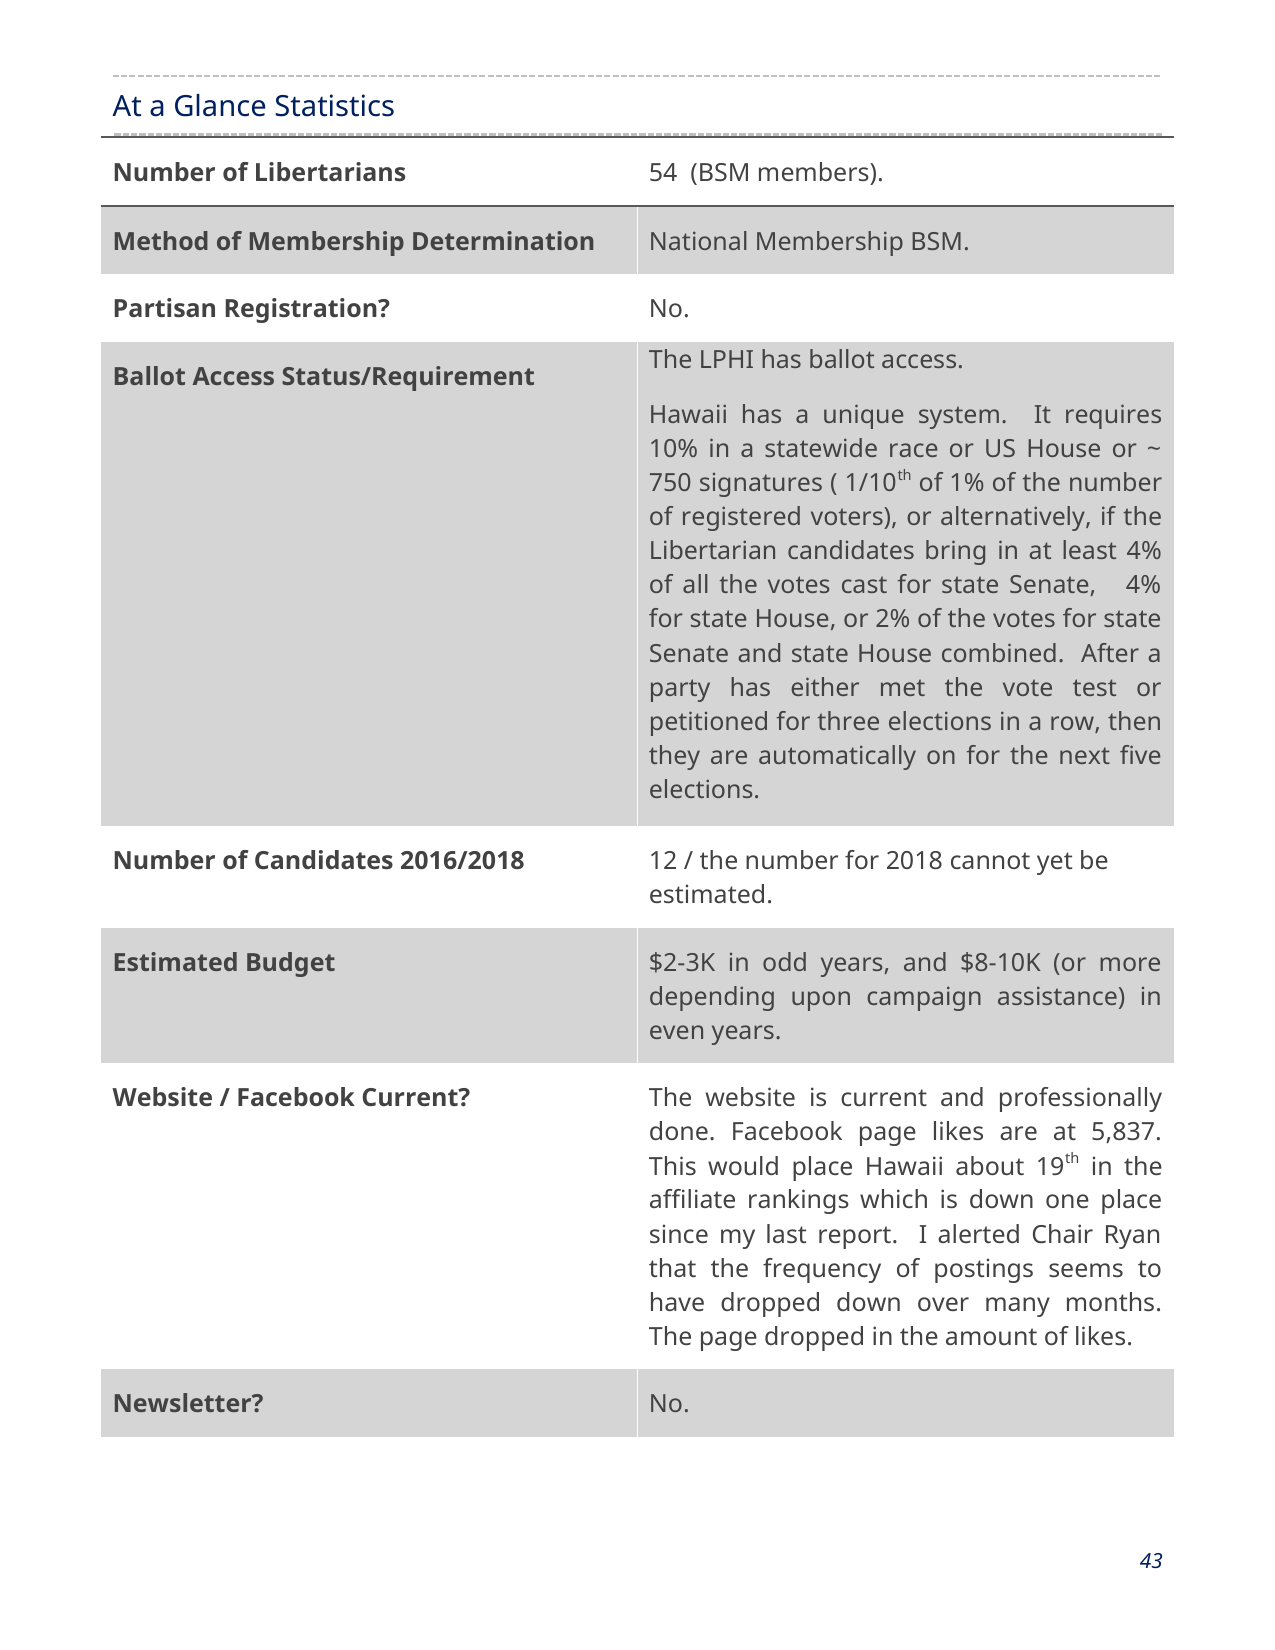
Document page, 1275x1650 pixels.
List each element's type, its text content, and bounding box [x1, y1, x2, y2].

table_cell National Membership BSM. [638, 207, 1174, 274]
table_header 54 (BSM members). [638, 138, 1174, 205]
table_cell No. [638, 275, 1174, 342]
table_cell Newsletter? [101, 1369, 637, 1437]
table_cell Number of Candidates 2016/2018 [101, 826, 637, 928]
subtitle At a Glance Statistics [112, 75, 1162, 136]
table_cell 12 / the number for 2018 cannot yet be estimated. [638, 826, 1174, 928]
table_cell The LPHI has ballot access. Hawaii has a unique system. It requires 10% in a statewide race or US House or ~ 750 signatures ( 1/10th of 1% of the number of registered voters), or alternatively, if the Libertarian candidates bring in at least 4% of all the votes cast for state Senate, 4% for state House, or 2% of the votes for state Senate and state House combined. After a party has either met the vote test or petitioned for three elections in a row, then they are automatically on for the next five elections. [638, 342, 1174, 826]
table_cell Website / Facebook Current? [101, 1063, 637, 1369]
table_header Number of Libertarians [101, 138, 637, 205]
table_cell Partisan Registration? [101, 275, 637, 342]
table_cell Estimated Budget [101, 928, 637, 1063]
table_cell No. [638, 1369, 1174, 1437]
table_cell The website is current and professionally done. Facebook page likes are at 5,837. This would place Hawaii about 19th in the affiliate rankings which is down one place since my last report. I alerted Chair Ryan that the frequency of postings seems to have dropped down over many months. The page dropped in the amount of likes. [638, 1063, 1174, 1369]
table_cell Method of Membership Determination [101, 207, 637, 274]
table_cell $2-3K in odd years, and $8-10K (or more depending upon campaign assistance) in even years. [638, 928, 1174, 1063]
table_cell Ballot Access Status/Requirement [101, 342, 637, 826]
